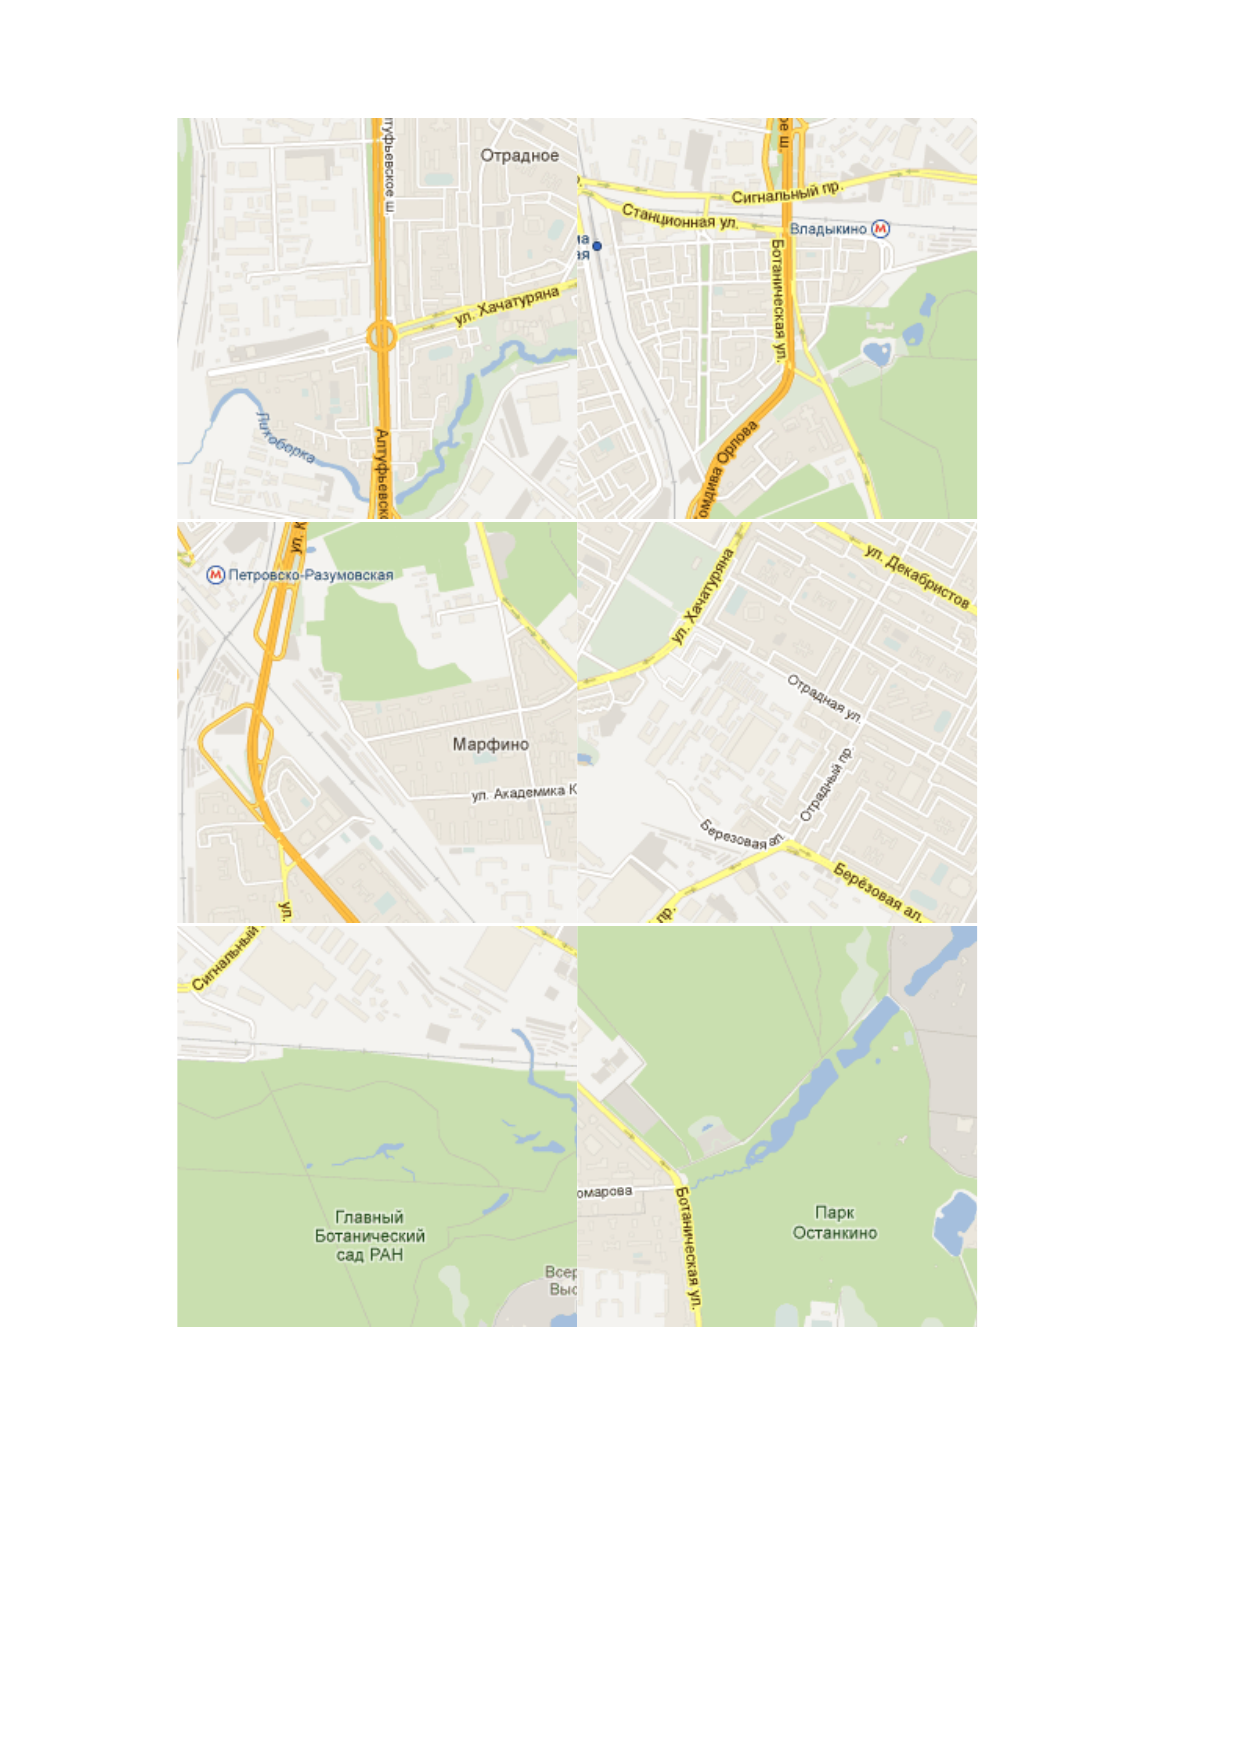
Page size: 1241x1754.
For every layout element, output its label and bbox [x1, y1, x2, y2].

picture [177, 118, 978, 519]
picture [177, 522, 978, 923]
picture [177, 926, 978, 1327]
text [177, 118, 1122, 1326]
